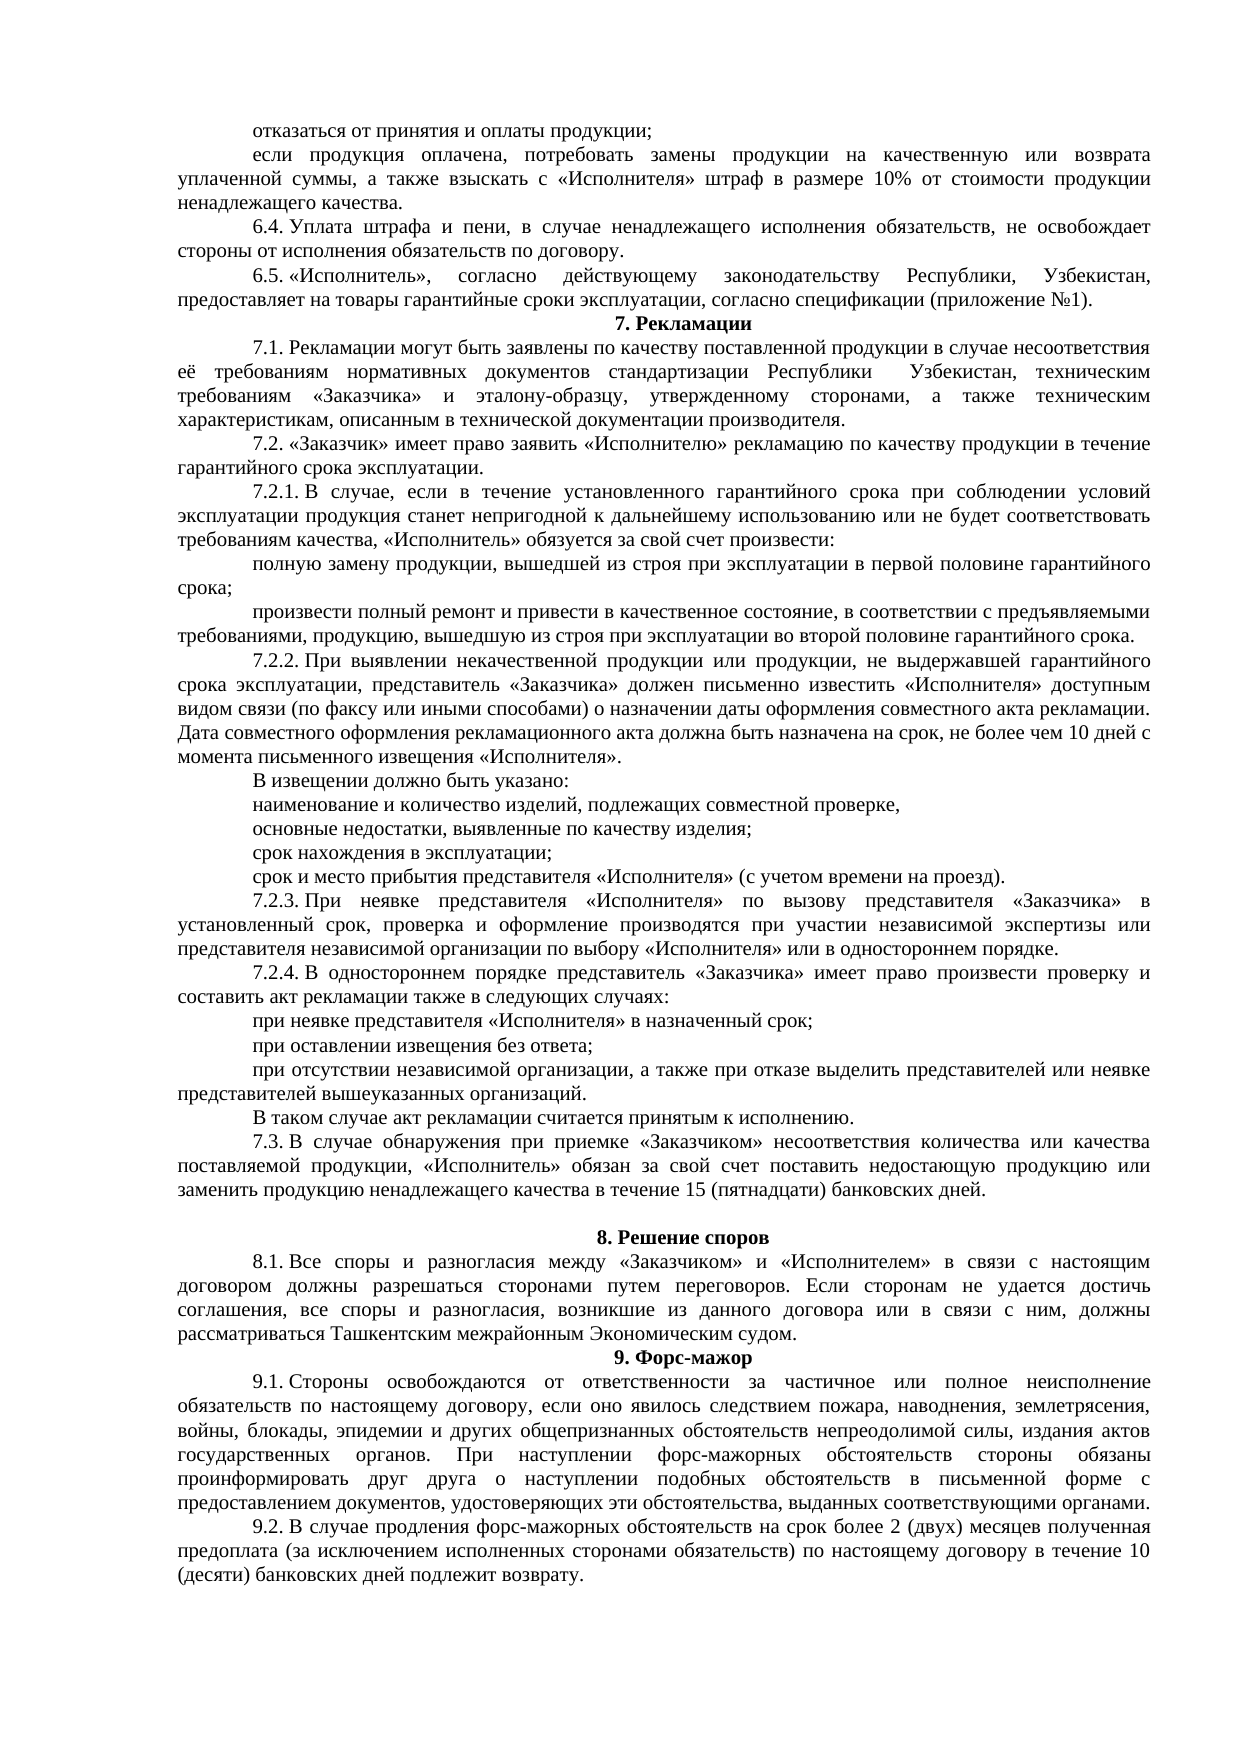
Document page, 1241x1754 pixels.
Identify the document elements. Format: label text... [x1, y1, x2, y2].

list срок нахождения в эксплуатации; [177, 840, 1152, 864]
list при оставлении извещения без ответа; [177, 1032, 1152, 1057]
list 7.3. В случае обнаружения при приемке «Заказчиком» несоответствия количества или качества поставляемой продукции, «Исполнитель» обязан за свой счет поставить недостающую продукцию или заменить продукцию ненадлежащего качества в течение 15 (пятнадцати) банковских дней. [177, 1129, 1152, 1201]
list при неявке представителя «Исполнителя» в назначенный срок; [177, 1008, 1152, 1032]
list наименование и количество изделий, подлежащих совместной проверке, [177, 792, 1152, 816]
list полную замену продукции, вышедшей из строя при эксплуатации в первой половине гарантийного срока; [177, 551, 1152, 599]
text 8. Решение споров [215, 1225, 1152, 1249]
list произвести полный ремонт и привести в качественное состояние, в соответствии с предъявляемыми требованиями, продукцию, вышедшую из строя при эксплуатации во второй половине гарантийного срока. [177, 599, 1152, 647]
list при отсутствии независимой организации, а также при отказе выделить представителей или неявке представителей вышеуказанных организаций. [177, 1057, 1152, 1105]
list 7.2.2. При выявлении некачественной продукции или продукции, не выдержавшей гарантийного срока эксплуатации, представитель «Заказчика» должен письменно известить «Исполнителя» доступным видом связи (по факсу или иными способами) о назначении даты оформления совместного акта рекламации. Дата совместного оформления рекламационного акта должна быть назначена на срок, не более чем 10 дней с момента письменного извещения «Исполнителя». [177, 647, 1152, 768]
list отказаться от принятия и оплаты продукции; [177, 118, 1152, 142]
list 7.2.1. В случае, если в течение установленного гарантийного срока при соблюдении условий эксплуатации продукция станет непригодной к дальнейшему использованию или не будет соответствовать требованиям качества, «Исполнитель» обязуется за свой счет произвести: [177, 479, 1152, 551]
text 9. Форс-мажор [215, 1345, 1152, 1369]
list 7.1. Рекламации могут быть заявлены по качеству поставленной продукции в случае несоответствия её требованиям нормативных документов стандартизации Республики Узбекистан, техническим требованиям «Заказчика» и эталону-образцу, утвержденному сторонами, а также техническим характеристикам, описанным в технической документации производителя. [177, 335, 1152, 431]
list срок и место прибытия представителя «Исполнителя» (с учетом времени на проезд). [177, 864, 1152, 888]
list 7.2.3. При неявке представителя «Исполнителя» по вызову представителя «Заказчика» в установленный срок, проверка и оформление производятся при участии независимой экспертизы или представителя независимой организации по выбору «Исполнителя» или в одностороннем порядке. [177, 888, 1152, 960]
list 7.2.4. В одностороннем порядке представитель «Заказчика» имеет право произвести проверку и составить акт рекламации также в следующих случаях: [177, 960, 1152, 1008]
list 6.5. «Исполнитель», согласно действующему законодательству Республики, Узбекистан, предоставляет на товары гарантийные сроки эксплуатации, согласно спецификации (приложение №1). [177, 262, 1152, 311]
list 7.2. «Заказчик» имеет право заявить «Исполнителю» рекламацию по качеству продукции в течение гарантийного срока эксплуатации. [177, 431, 1152, 479]
list В таком случае акт рекламации считается принятым к исполнению. [177, 1105, 1152, 1129]
list основные недостатки, выявленные по качеству изделия; [177, 816, 1152, 840]
list 9.2. В случае продления форс-мажорных обстоятельств на срок более 2 (двух) месяцев полученная предоплата (за исключением исполненных сторонами обязательств) по настоящему договору в течение 10 (десяти) банковских дней подлежит возврату. [177, 1514, 1152, 1586]
list 9.1. Стороны освобождаются от ответственности за частичное или полное неисполнение обязательств по настоящему договору, если оно явилось следствием пожара, наводнения, землетрясения, войны, блокады, эпидемии и других общепризнанных обстоятельств непреодолимой силы, издания актов государственных органов. При наступлении форс-мажорных обстоятельств стороны обязаны проинформировать друг друга о наступлении подобных обстоятельств в письменной форме с предоставлением документов, удостоверяющих эти обстоятельства, выданных соответствующими органами. [177, 1369, 1152, 1514]
text 7. Рекламации [215, 311, 1152, 335]
list В извещении должно быть указано: [177, 768, 1152, 792]
list 6.4. Уплата штрафа и пени, в случае ненадлежащего исполнения обязательств, не освобождает стороны от исполнения обязательств по договору. [177, 214, 1152, 262]
list если продукция оплачена, потребовать замены продукции на качественную или возврата уплаченной суммы, а также взыскать с «Исполнителя» штраф в размере 10% от стоимости продукции ненадлежащего качества. [177, 142, 1152, 214]
list 8.1. Все споры и разногласия между «Заказчиком» и «Исполнителем» в связи с настоящим договором должны разрешаться сторонами путем переговоров. Если сторонам не удается достичь соглашения, все споры и разногласия, возникшие из данного договора или в связи с ним, должны рассматриваться Ташкентским межрайонным Экономическим судом. [177, 1249, 1152, 1345]
